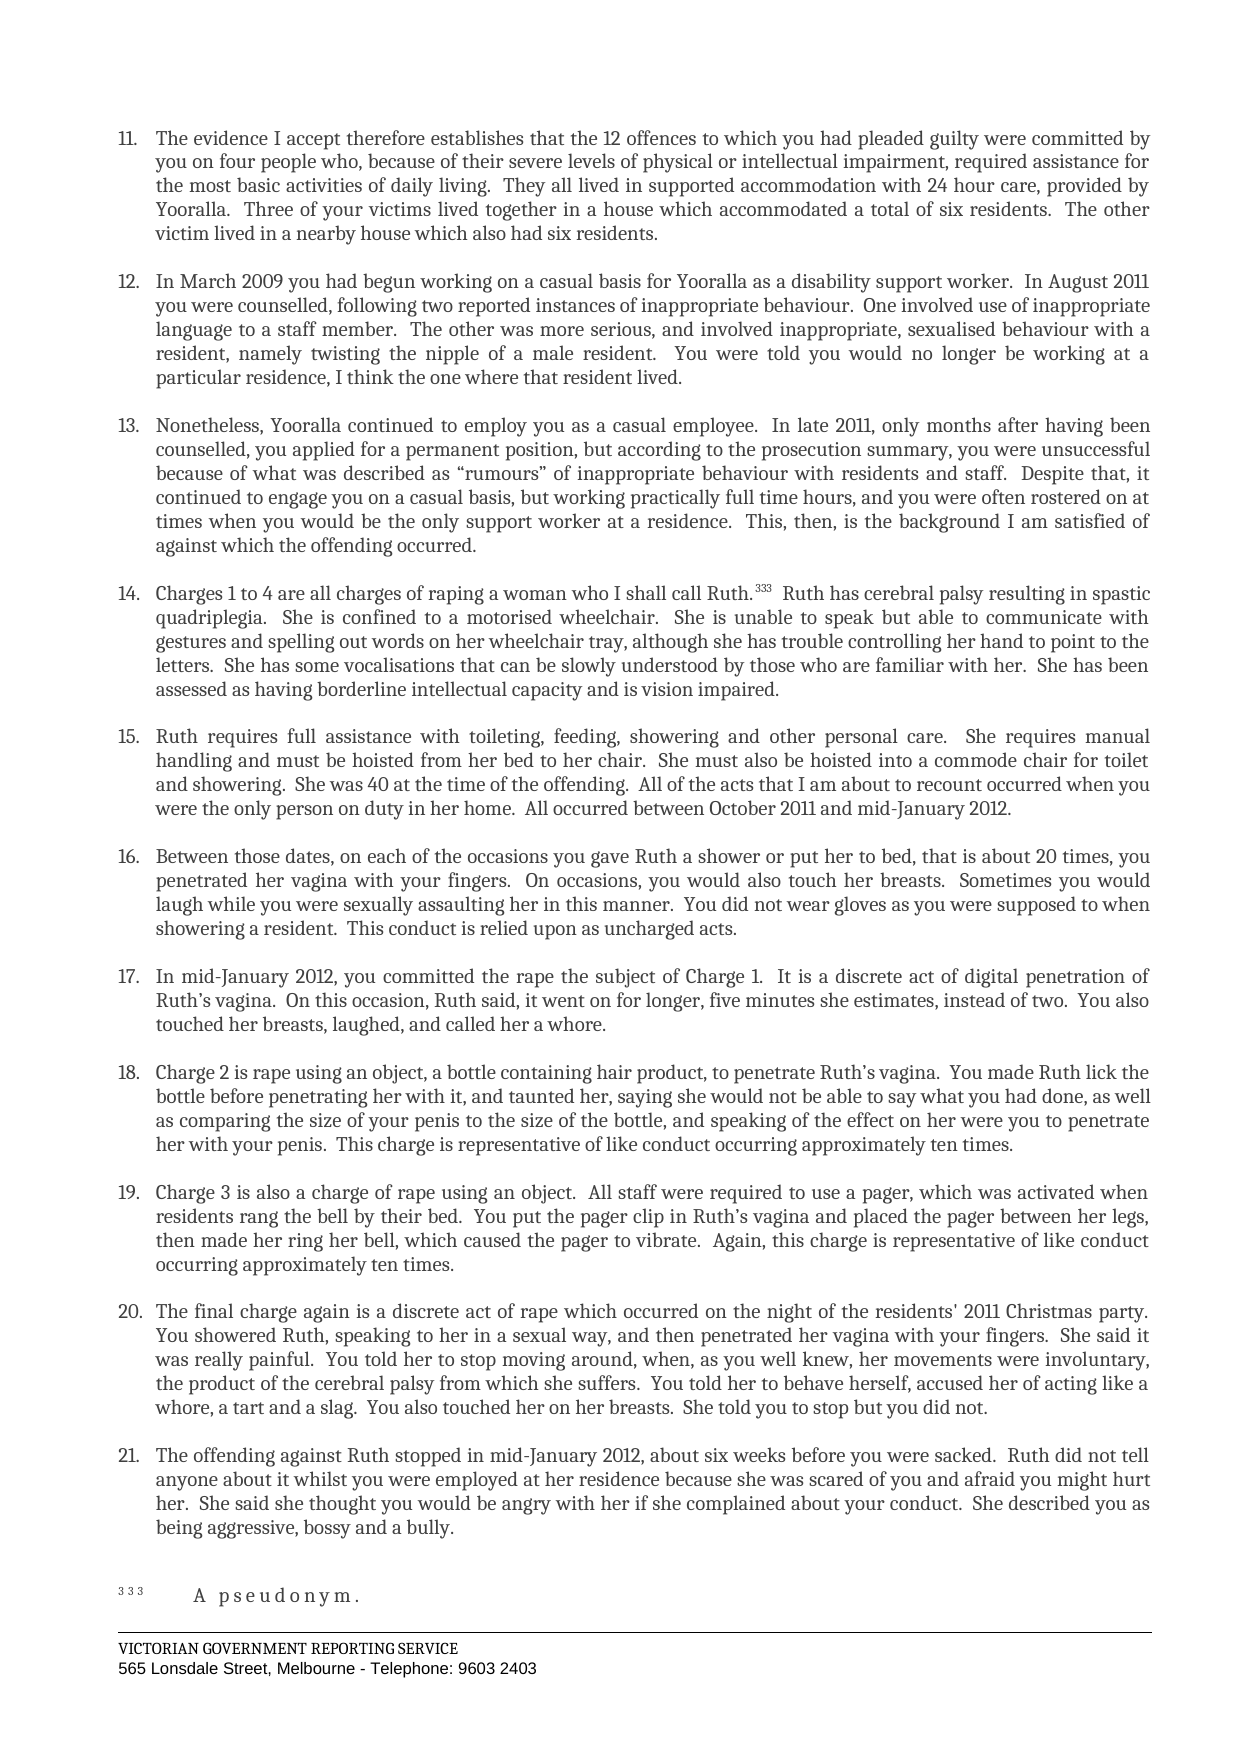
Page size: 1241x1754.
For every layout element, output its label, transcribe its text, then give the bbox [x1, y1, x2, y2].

text 18. Charge 2 is rape using an object, a bottle containing hair product, to penetrate Ruth’s vagina. You made Ruth lick the bottle before penetrating her with it, and taunted her, saying she would not be able to say what you had done, as well as comparing the size of your penis to the size of the bottle, and speaking of the effect on her were you to penetrate her with your penis. This charge is representative of like conduct occurring approximately ten times. [118, 1061, 1152, 1156]
text 16. Between those dates, on each of the occasions you gave Ruth a shower or put her to bed, that is about 20 times, you penetrated her vagina with your fingers. On occasions, you would also touch her breasts. Sometimes you would laugh while you were sexually assaulting her in this manner. You did not wear gloves as you were supposed to when showering a resident. This conduct is relied upon as uncharged acts. [118, 845, 1152, 941]
text 19. Charge 3 is also a charge of rape using an object. All staff were required to use a pager, which was activated when residents rang the bell by their bed. You put the pager clip in Ruth’s vagina and placed the pager between her legs, then made her ring her bell, which caused the pager to vibrate. Again, this charge is representative of like conduct occurring approximately ten times. [118, 1180, 1152, 1276]
text 13. Nonetheless, Yooralla continued to employ you as a casual employee. In late 2011, only months after having been counselled, you applied for a permanent position, but according to the prosecution summary, you were unsuccessful because of what was described as “rumours” of inappropriate behaviour with residents and staff. Despite that, it continued to engage you on a casual basis, but working practically full time hours, and you were often rostered on at times when you would be the only support worker at a residence. This, then, is the background I am satisfied of against which the offending occurred. [118, 414, 1152, 557]
text 11. The evidence I accept therefore establishes that the 12 offences to which you had pleaded guilty were committed by you on four people who, because of their severe levels of physical or intellectual impairment, required assistance for the most basic activities of daily living. They all lived in supported accommodation with 24 hour care, provided by Yooralla. Three of your victims lived together in a house which accommodated a total of six residents. The other victim lived in a nearby house which also had six residents. [118, 126, 1152, 246]
text 21. The offending against Ruth stopped in mid-January 2012, about six weeks before you were sacked. Ruth did not tell anyone about it whilst you were employed at her residence because she was scared of you and afraid you might hurt her. She said she thought you would be angry with her if she complained about your conduct. She described you as being aggressive, bossy and a bully. [118, 1444, 1152, 1540]
text 20. The final charge again is a discrete act of rape which occurred on the night of the residents' 2011 Christmas party. You showered Ruth, speaking to her in a sexual way, and then penetrated her vagina with your fingers. She said it was really painful. You told her to stop moving around, when, as you well knew, her movements were involuntary, the product of the cerebral palsy from which she suffers. You told her to behave herself, accused her of acting like a whore, a tart and a slag. You also touched her on her breasts. She told you to stop but you did not. [118, 1300, 1152, 1420]
text 12. In March 2009 you had begun working on a casual basis for Yooralla as a disability support worker. In August 2011 you were counselled, following two reported instances of inappropriate behaviour. One involved use of inappropriate language to a staff member. The other was more serious, and involved inappropriate, sexualised behaviour with a resident, namely twisting the nipple of a male resident. You were told you would no longer be working at a particular residence, I think the one where that resident lived. [118, 270, 1152, 390]
text 17. In mid-January 2012, you committed the rape the subject of Charge 1. It is a discrete act of digital penetration of Ruth’s vagina. On this occasion, Ruth said, it went on for longer, five minutes she estimates, instead of two. You also touched her breasts, laughed, and called her a whore. [118, 965, 1152, 1037]
text 14. Charges 1 to 4 are all charges of raping a woman who I shall call Ruth. Ruth has cerebral palsy resulting in spastic quadriplegia. She is confined to a motorised wheelchair. She is unable to speak but able to communicate with gestures and spelling out words on her wheelchair tray, although she has trouble controlling her hand to point to the letters. She has some vocalisations that can be slowly understood by those who are familiar with her. She has been assessed as having borderline intellectual capacity and is vision impaired. [118, 581, 1152, 701]
text 15. Ruth requires full assistance with toileting, feeding, showering and other personal care. She requires manual handling and must be hoisted from her bed to her chair. She must also be hoisted into a commode chair for toilet and showering. She was 40 at the time of the offending. All of the acts that I am about to recount occurred when you were the only person on duty in her home. All occurred between October 2011 and mid-January 2012. [118, 725, 1152, 821]
